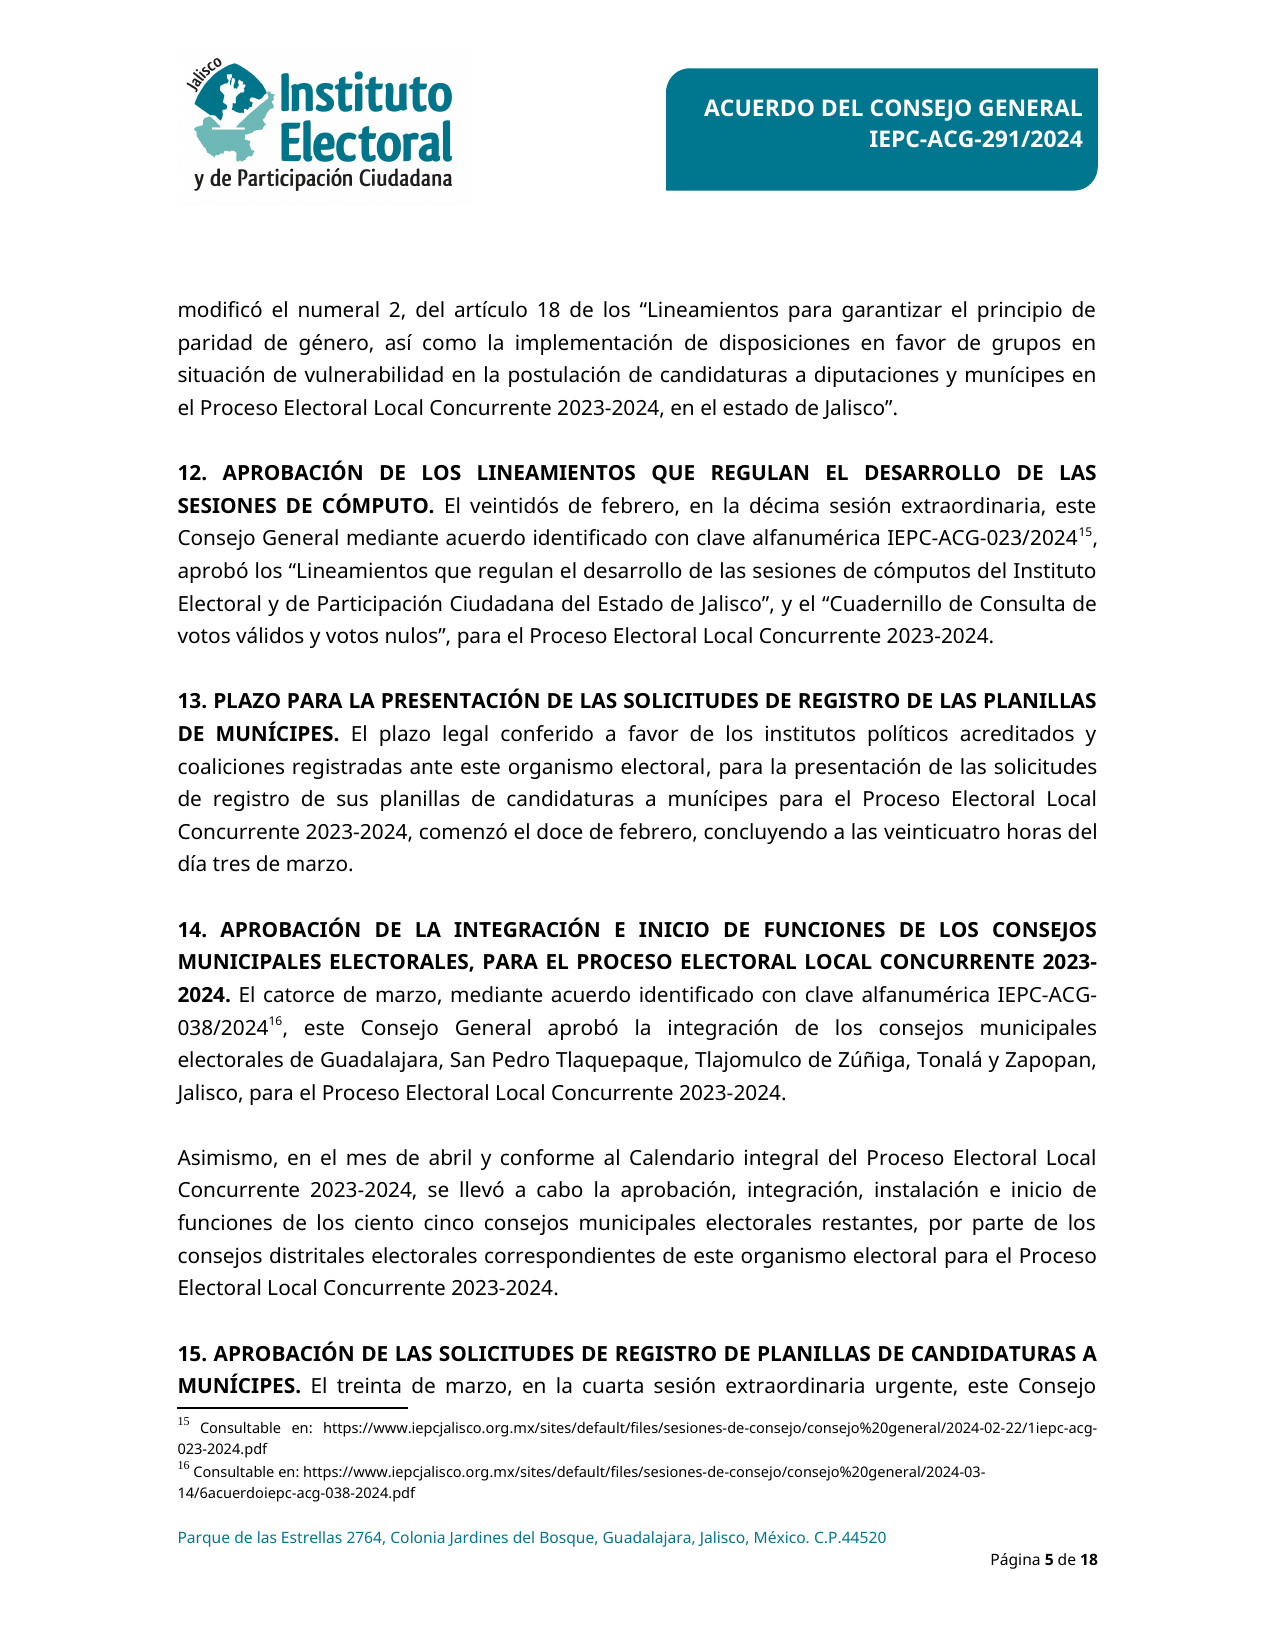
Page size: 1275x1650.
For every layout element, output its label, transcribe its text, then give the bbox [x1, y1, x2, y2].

picture [177, 47, 473, 206]
text Asimismo, en el mes de abril y conforme al Calendario integral del Proceso Electoral Local Concurrente 2023-2024, se llevó a cabo la aprobación, integración, instalación e inicio de funciones de los ciento cinco consejos municipales electorales restantes, por parte de los consejos distritales electorales correspondientes de este organismo electoral para el Proceso Electoral Local Concurrente 2023-2024. [177, 1143, 1098, 1302]
text 14. APROBACIÓN DE LA INTEGRACIÓN E INICIO DE FUNCIONES DE LOS CONSEJOS MUNICIPALES ELECTORALES, PARA EL PROCESO ELECTORAL LOCAL CONCURRENTE 2023-2024. El catorce de marzo, mediante acuerdo identificado con clave alfanumérica IEPC-ACG-038/2024, este Consejo General aprobó la integración de los consejos municipales electorales de Guadalajara, San Pedro Tlaquepaque, Tlajomulco de Zúñiga, Tonalá y Zapopan, Jalisco, para el Proceso Electoral Local Concurrente 2023-2024. [177, 915, 1098, 1106]
text 12. APROBACIÓN DE LOS LINEAMIENTOS QUE REGULAN EL DESARROLLO DE LAS SESIONES DE CÓMPUTO. El veintidós de febrero, en la décima sesión extraordinaria, este Consejo General mediante acuerdo identificado con clave alfanumérica IEPC-ACG-023/2024, aprobó los “Lineamientos que regulan el desarrollo de las sesiones de cómputos del Instituto Electoral y de Participación Ciudadana del Estado de Jalisco”, y el “Cuadernillo de Consulta de votos válidos y votos nulos”, para el Proceso Electoral Local Concurrente 2023-2024. [177, 458, 1098, 650]
text 13. PLAZO PARA LA PRESENTACIÓN DE LAS SOLICITUDES DE REGISTRO DE LAS PLANILLAS DE MUNÍCIPES. El plazo legal conferido a favor de los institutos políticos acreditados y coaliciones registradas ante este organismo electoral, para la presentación de las solicitudes de registro de sus planillas de candidaturas a munícipes para el Proceso Electoral Local Concurrente 2023-2024, comenzó el doce de febrero, concluyendo a las veinticuatro horas del día tres de marzo. [177, 687, 1098, 878]
